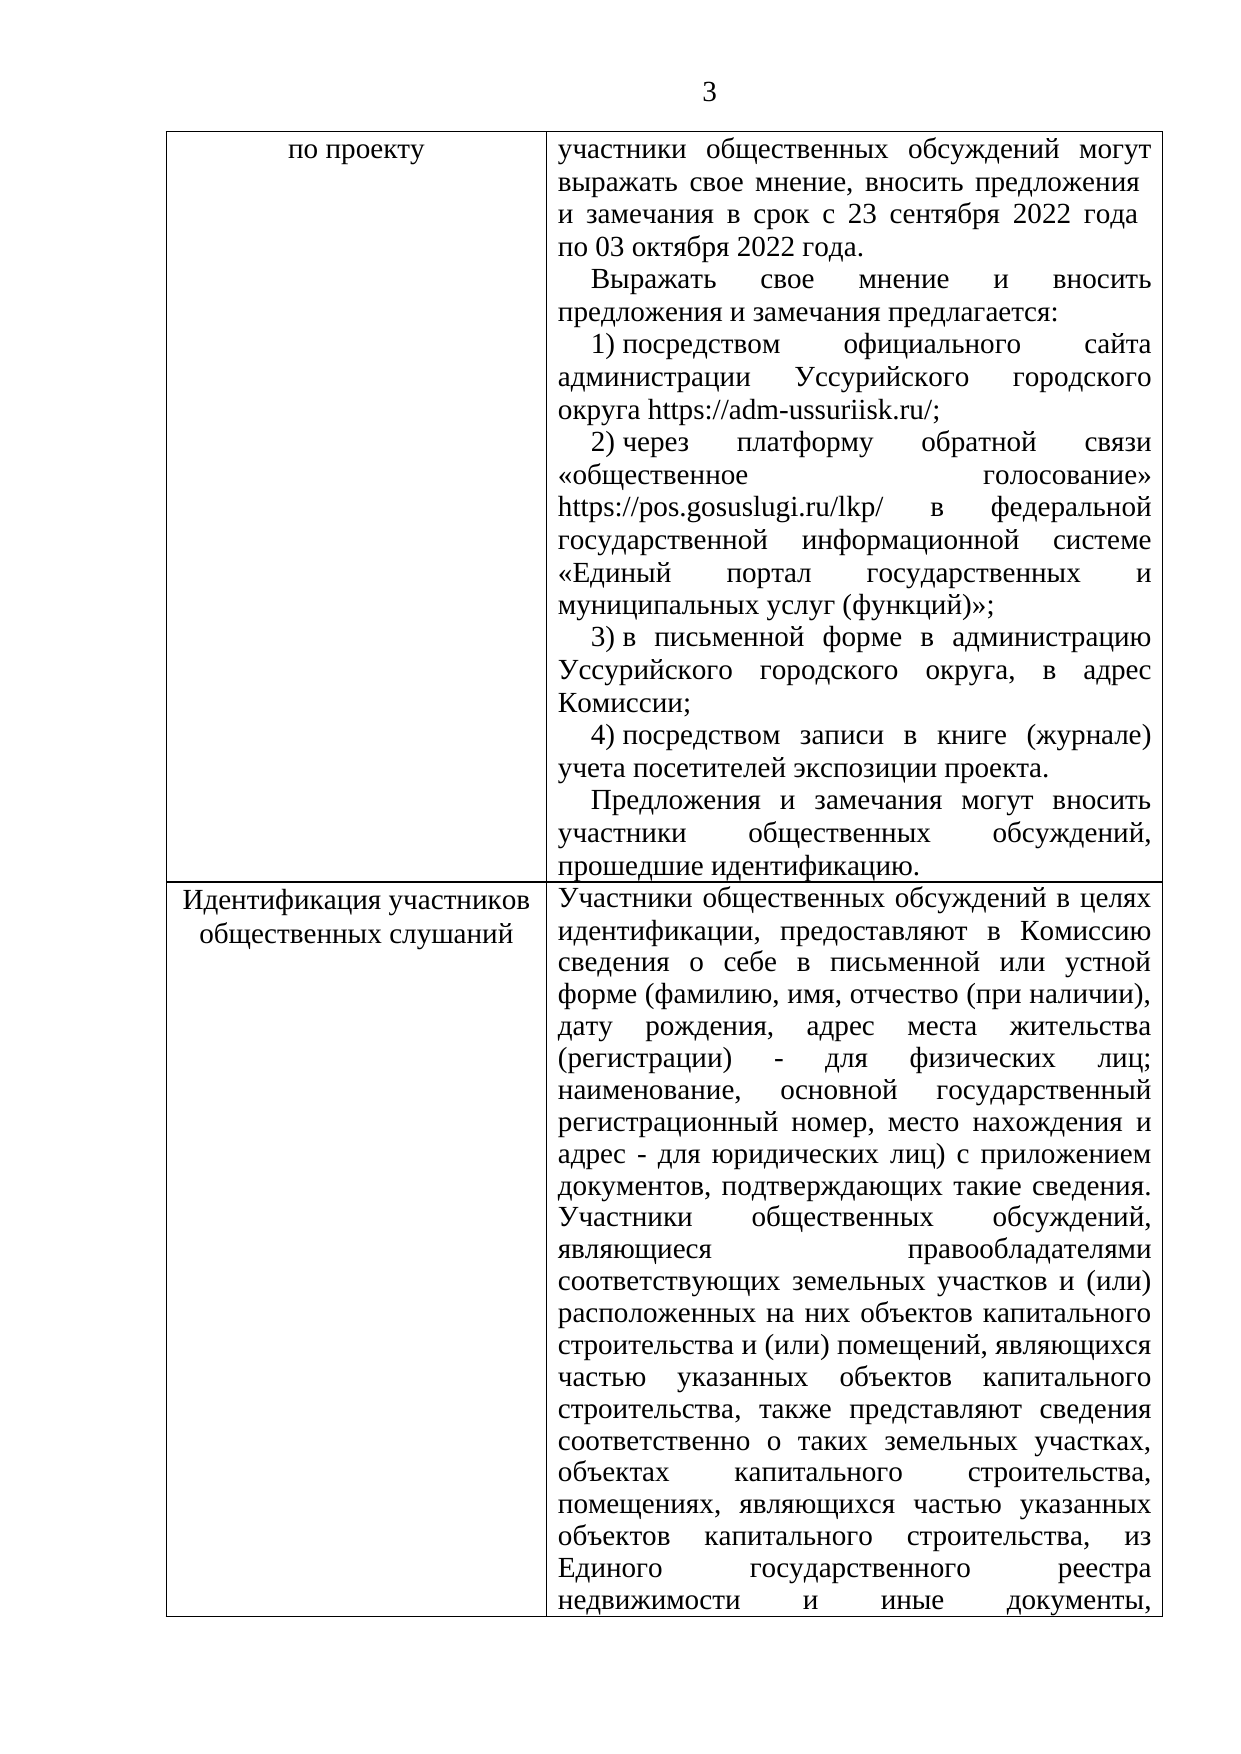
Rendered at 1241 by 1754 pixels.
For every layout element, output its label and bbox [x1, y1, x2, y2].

table_cell [547, 883, 1162, 1616]
table_cell [167, 883, 546, 1616]
table_cell [167, 132, 546, 881]
table_cell [547, 132, 1162, 881]
